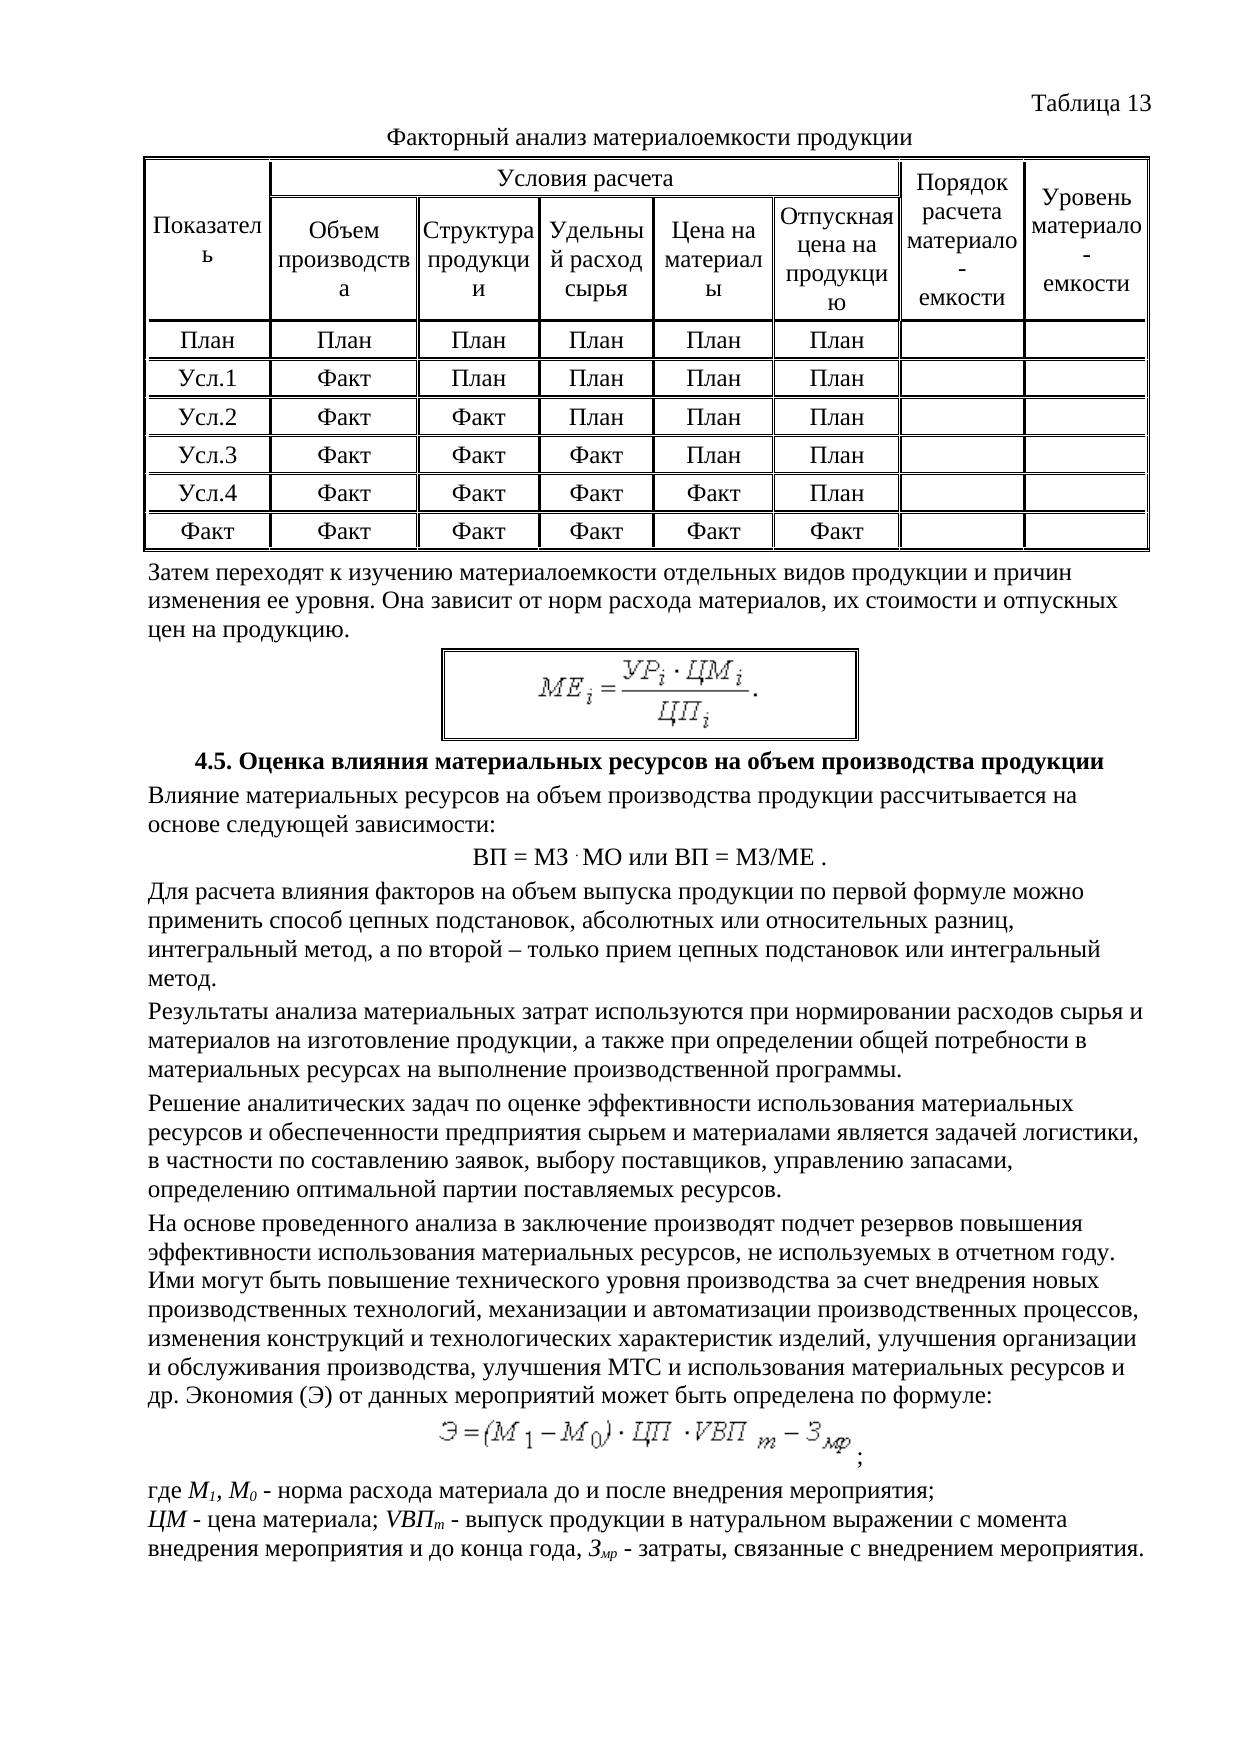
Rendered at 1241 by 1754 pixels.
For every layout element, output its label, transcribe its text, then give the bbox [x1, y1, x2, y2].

table_cell Цена на материалы [655, 198, 772, 319]
table_cell Усл.1 [146, 357, 269, 395]
text Затем переходят к изучению материалоемкости отдельных видов продукции и причин изменения ее уровня. Она зависит от норм расхода материалов, их стоимости и отпускных цен на продукцию. [148, 557, 1152, 643]
table_cell [900, 514, 1024, 548]
table_cell Факт [541, 475, 652, 510]
table_cell [1024, 434, 1148, 472]
table_cell Факт [270, 510, 418, 548]
table_cell План [775, 475, 898, 510]
text Таблица 13 [148, 88, 1152, 117]
table_cell Факт [655, 475, 772, 510]
table_cell План [775, 361, 898, 395]
table_cell Факт [420, 437, 538, 472]
text Факторный анализ материалоемкости продукции [148, 122, 1152, 151]
table_cell Структура продукции [420, 198, 538, 319]
table_header Порядок расчета материало- емкости [900, 158, 1024, 319]
table_header [445, 652, 855, 738]
table_cell Факт [774, 510, 900, 548]
table_cell Усл.2 [146, 395, 269, 434]
picture [537, 651, 762, 733]
table_cell Факт [420, 399, 538, 434]
table_cell Факт [272, 399, 416, 434]
table_cell [1026, 357, 1147, 395]
table_cell Факт [653, 514, 774, 548]
table_cell План [541, 361, 652, 395]
text Для расчета влияния факторов на объем выпуска продукции по первой формуле можно применить способ цепных подстановок, абсолютных или относительных разниц, интегральный метод, а по второй – только прием цепных подстановок или интегральный метод. [148, 876, 1152, 991]
table_cell План [655, 437, 772, 472]
table_cell [902, 475, 1023, 510]
table_header Показатель [146, 158, 270, 319]
table_cell План [420, 322, 538, 357]
table_cell [902, 361, 1023, 395]
table_cell План [775, 322, 898, 357]
table_cell Факт [272, 475, 416, 510]
text На основе проведенного анализа в заключение производят подчет резервов повышения эффективности использования материальных ресурсов, не используемых в отчетном году. Ими могут быть повышение технического уровня производства за счет внедрения новых производственных технологий, механизации и автоматизации производственных процессов, изменения конструкций и технологических характеристик изделий, улучшения организации и обслуживания производства, улучшения МТС и использования материальных ресурсов и др. Экономия (Э) от данных мероприятий может быть определена по формуле: [148, 1208, 1152, 1409]
table_cell [1026, 319, 1147, 357]
picture [435, 1414, 857, 1460]
table_cell Факт [541, 437, 652, 472]
table_cell Усл.3 [145, 434, 270, 472]
table_cell План [541, 322, 652, 357]
table_cell [902, 437, 1023, 472]
table_cell [1024, 510, 1147, 548]
table_cell [1026, 395, 1147, 434]
table_cell [902, 399, 1023, 434]
table_cell Усл.4 [145, 472, 270, 510]
table_cell План [146, 319, 269, 357]
text Влияние материальных ресурсов на объем производства продукции рассчитывается на основе следующей зависимости: [148, 780, 1152, 837]
text ВП = МЗ . МО или ВП = МЗ/МЕ . [148, 842, 1152, 871]
table_cell План [655, 361, 772, 395]
table_cell Факт [420, 475, 538, 510]
table_cell План [655, 399, 772, 434]
table_header Уровень материало- емкости [1024, 160, 1147, 319]
table_cell План [541, 399, 652, 434]
table_cell Отпускная цена на продукцию [775, 198, 898, 319]
table_cell План [775, 399, 898, 434]
table_cell План [775, 437, 898, 472]
text Результаты анализа материальных затрат используются при нормировании расходов сырья и материалов на изготовление продукции, а также при определении общей потребности в материальных ресурсах на выполнение производственной программы. [148, 996, 1152, 1083]
table_cell План [655, 322, 772, 357]
text Решение аналитических задач по оценке эффективности использования материальных ресурсов и обеспеченности предприятия сырьем и материалами является задачей логистики, в частности по составлению заявок, выбору поставщиков, управлению запасами, определению оптимальной партии поставляемых ресурсов. [148, 1088, 1152, 1203]
text 4.5. Оценка влияния материальных ресурсов на объем производства продукции [148, 746, 1152, 775]
text где М1, М0 - норма расхода материала до и после внедрения мероприятия; ЦМ - цена материала; VBПm - выпуск продукции в натуральном выражении с момента внедрения мероприятия и до конца года, Змр - затраты, связанные с внедрением мероприятия. [148, 1475, 1152, 1562]
table_cell План [272, 322, 416, 357]
table_cell [1024, 472, 1148, 510]
table_cell План [420, 361, 538, 395]
table_cell Факт [539, 514, 653, 548]
table_cell Объем производства [272, 198, 416, 319]
table_cell Факт [272, 437, 416, 472]
table_cell [902, 322, 1023, 357]
table_cell Удельный расход сырья [541, 198, 652, 319]
table_cell Факт [272, 361, 416, 395]
table_cell Факт [146, 510, 270, 548]
table_cell Факт [418, 514, 539, 548]
table_header Условия расчета [270, 158, 900, 194]
